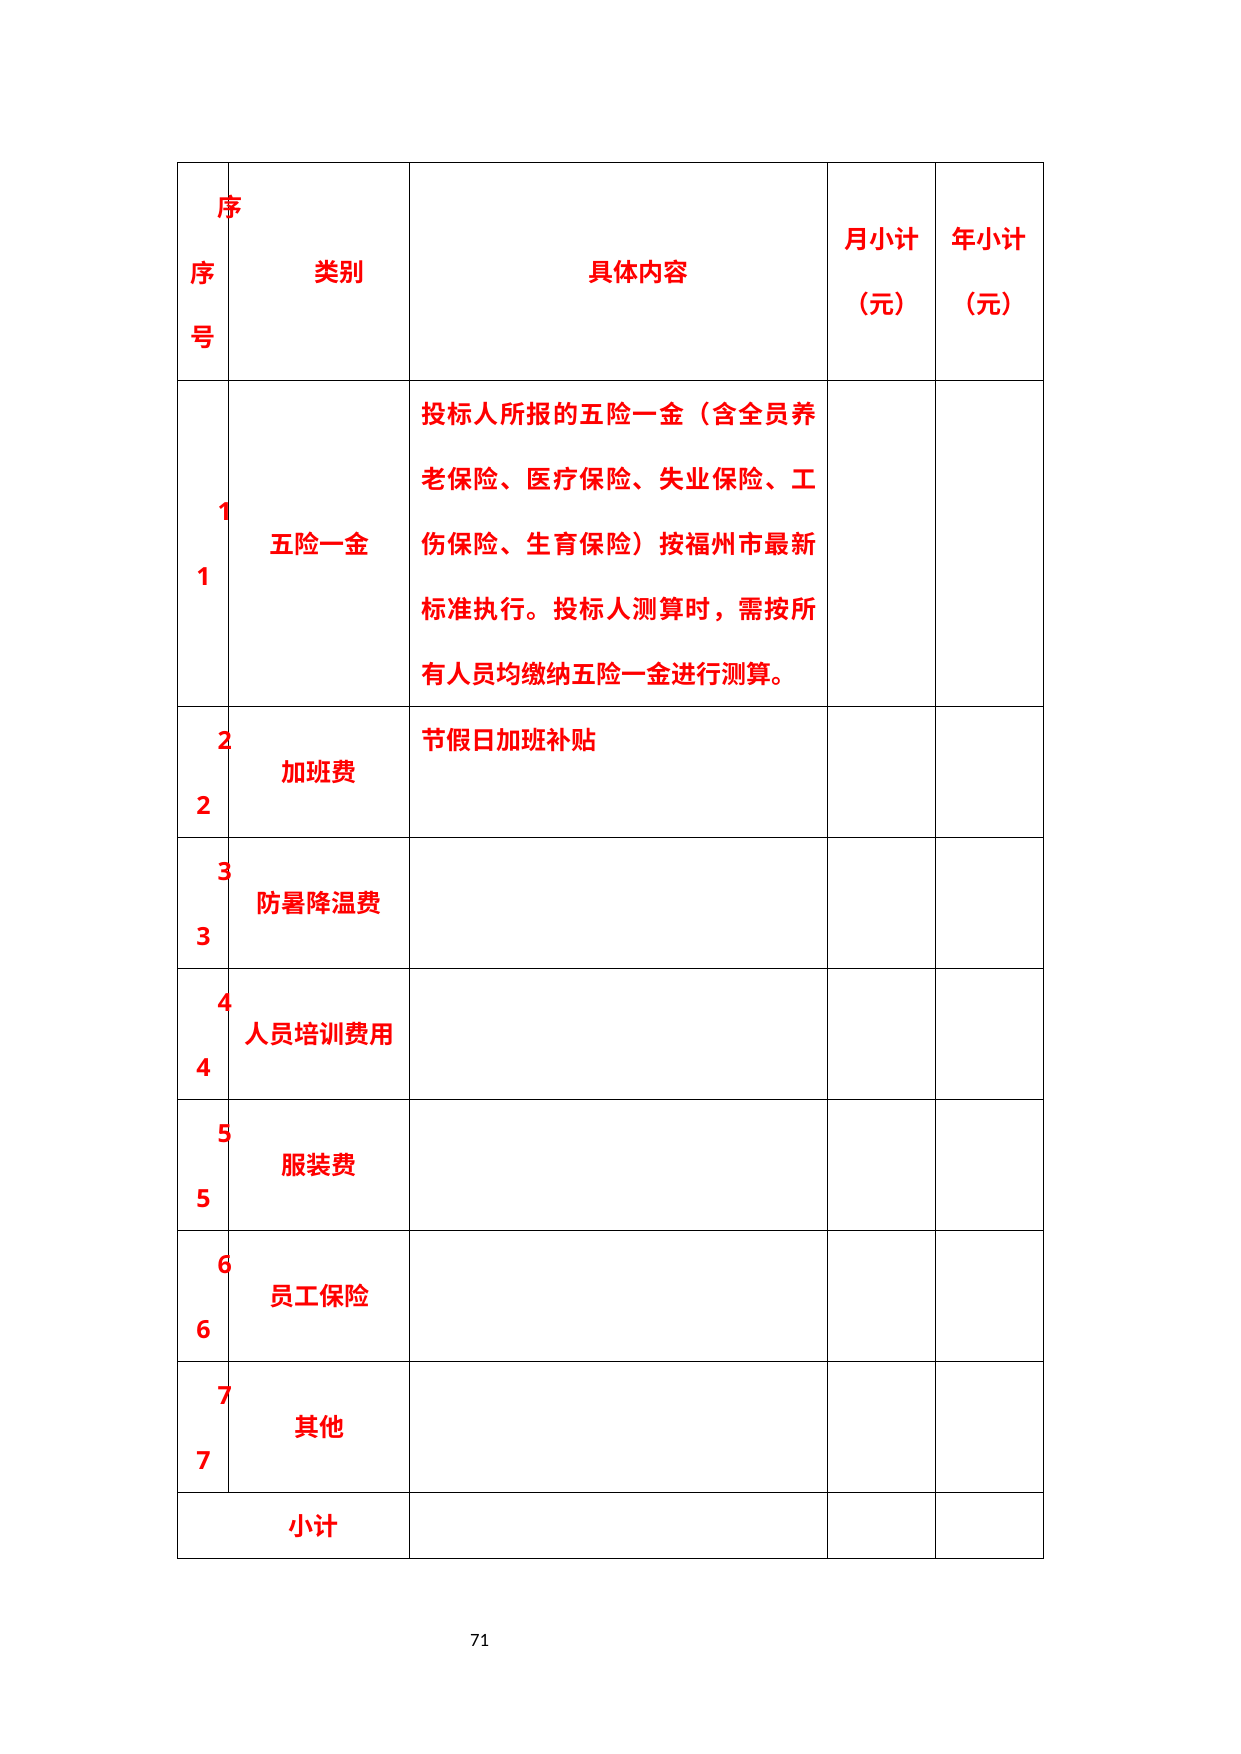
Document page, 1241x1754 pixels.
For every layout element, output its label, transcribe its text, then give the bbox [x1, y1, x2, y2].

table_cell [410, 1362, 827, 1492]
table_cell [936, 381, 1043, 706]
table_cell [936, 1362, 1043, 1492]
table_cell 月小计（元） [828, 163, 935, 380]
table_cell 66 [178, 1231, 228, 1361]
table_cell 77 [178, 1362, 228, 1492]
table_cell [936, 1231, 1043, 1361]
table_cell 序序号 [178, 163, 228, 380]
table_cell [410, 838, 827, 968]
table_cell 具体内容 [410, 163, 827, 380]
table_cell [828, 1362, 935, 1492]
table_cell 人员培训费用 [229, 969, 409, 1099]
table_cell [410, 969, 827, 1099]
table_cell 员工保险 [229, 1231, 409, 1361]
table_cell 服装费 [229, 1100, 409, 1230]
table_cell [936, 838, 1043, 968]
table_cell [410, 1100, 827, 1230]
table_cell 其他 [229, 1362, 409, 1492]
table_cell [828, 1493, 935, 1558]
table_cell 11 [178, 381, 228, 706]
table_cell [936, 969, 1043, 1099]
table_cell 投标人所报的五险一金（含全员养老保险、医疗保险、失业保险、工伤保险、生育保险）按福州市最新标准执行。投标人测算时，需按所有人员均缴纳五险一金进行测算。 [410, 381, 827, 706]
table_cell [828, 707, 935, 837]
table_cell 小计 [178, 1493, 409, 1558]
table_cell 22 [178, 707, 228, 837]
table_cell 33 [178, 838, 228, 968]
table_cell [410, 1493, 827, 1558]
table_cell 五险一金 [229, 381, 409, 706]
table_cell [936, 1493, 1043, 1558]
table_cell 节假日加班补贴 [410, 707, 827, 837]
table_cell 类别 [229, 163, 409, 380]
table_cell [936, 1100, 1043, 1230]
table_cell 加班费 [229, 707, 409, 837]
table_cell 55 [178, 1100, 228, 1230]
table_cell [828, 969, 935, 1099]
table_cell 防暑降温费 [229, 838, 409, 968]
table_cell [936, 707, 1043, 837]
table_cell [828, 838, 935, 968]
table_cell [828, 1231, 935, 1361]
table_cell [828, 381, 935, 706]
table_cell [410, 1231, 827, 1361]
table_cell 44 [178, 969, 228, 1099]
table_cell [828, 1100, 935, 1230]
table_cell 年小计（元） [936, 163, 1043, 380]
